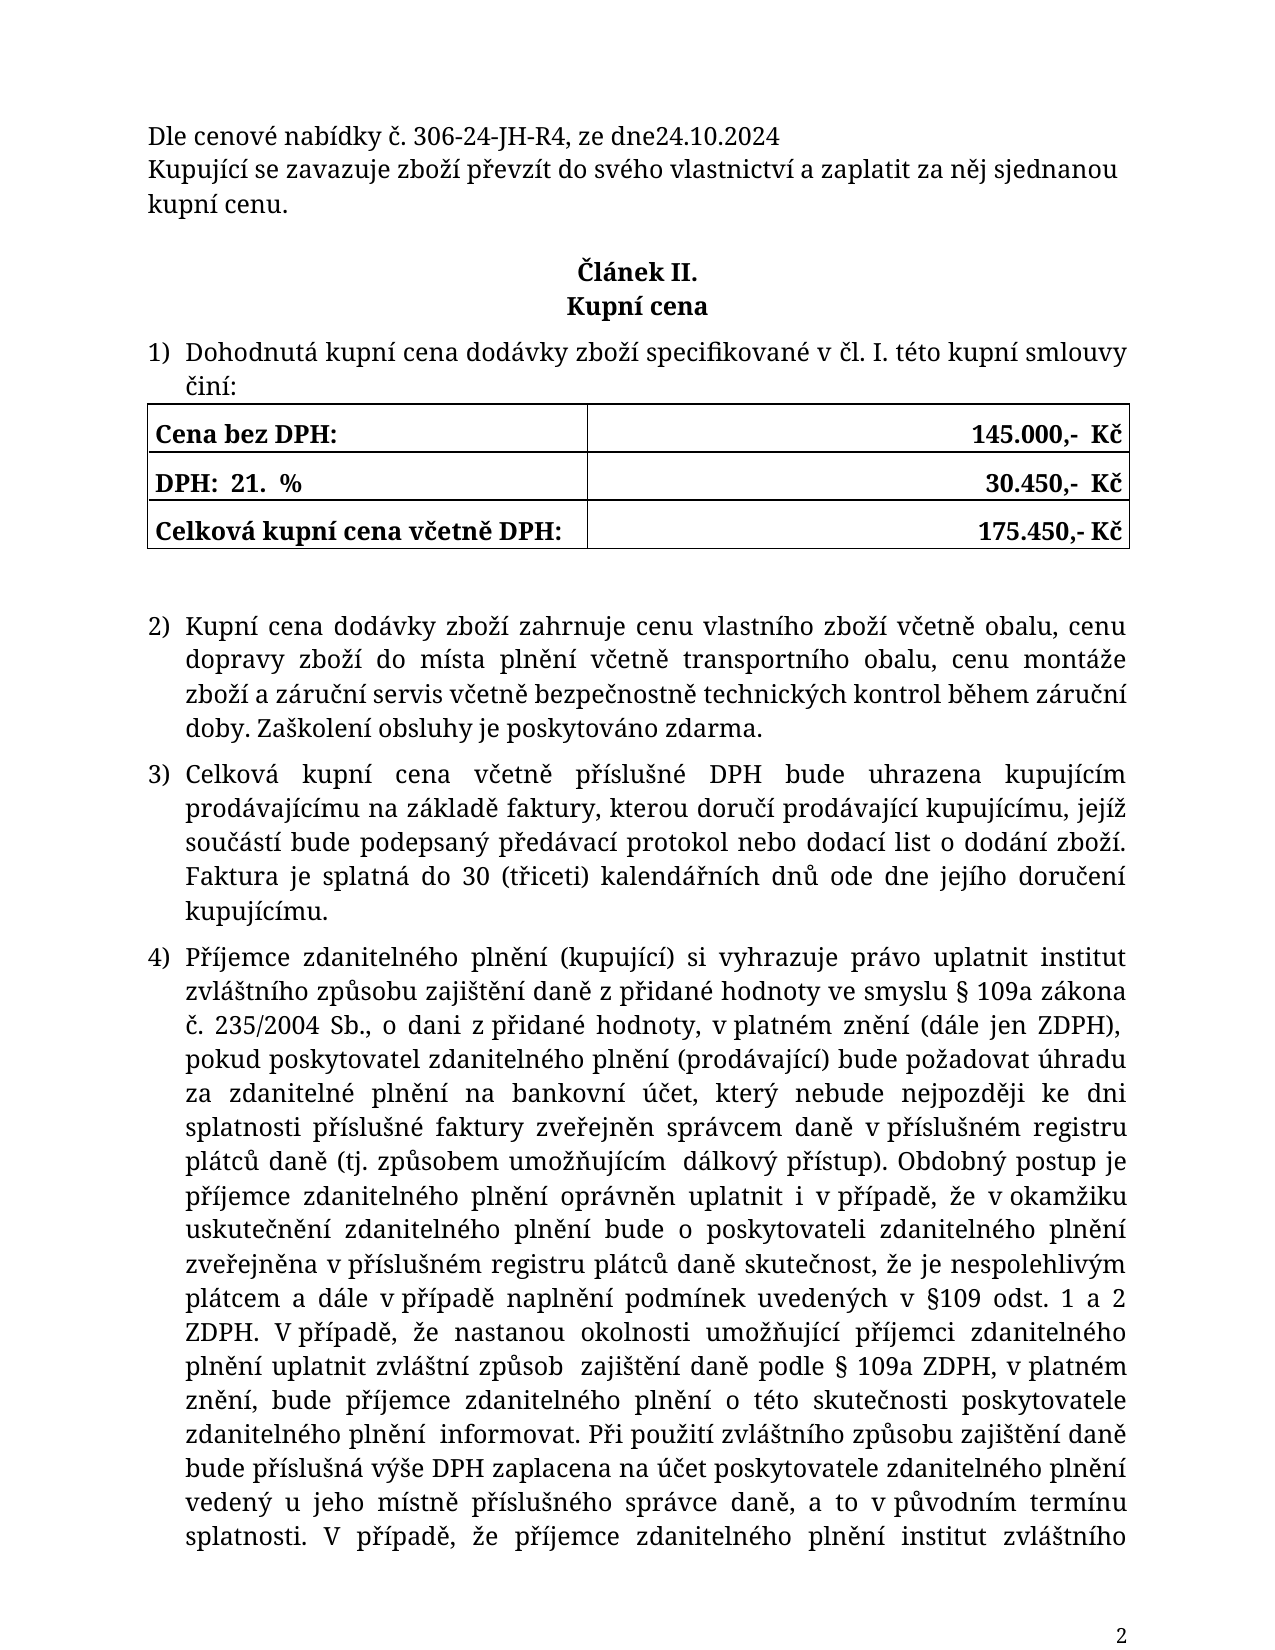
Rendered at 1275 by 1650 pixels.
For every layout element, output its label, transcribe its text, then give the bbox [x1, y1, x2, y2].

table_cell Celková kupní cena včetně DPH: [148, 500, 587, 547]
table_cell 30.450,- Kč [588, 453, 1129, 499]
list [148, 940, 1127, 1553]
list Dohodnutá kupní cena dodávky zboží specifikované v čl. I. této kupní smlouvy činí: [148, 335, 1127, 403]
text Dle cenové nabídky č. 306-24-JH-R4, ze dne24.10.2024 [148, 118, 1127, 152]
text Článek II. [148, 254, 1127, 288]
text Kupní cena [148, 288, 1127, 322]
list Celková kupní cena včetně příslušné DPH bude uhrazena kupujícím prodávajícímu na základě faktury, kterou doručí prodávající kupujícímu, jejíž součástí bude podepsaný předávací protokol nebo dodací list o dodání zboží. Faktura je splatná do 30 (třiceti) kalendářních dnů ode dne jejího doručení kupujícímu. [148, 757, 1127, 927]
table_cell 175.450,- Kč [588, 501, 1129, 547]
table_header 145.000,- Kč [588, 405, 1129, 451]
table_header Cena bez DPH: [148, 405, 587, 451]
list Kupní cena dodávky zboží zahrnuje cenu vlastního zboží včetně obalu, cenu dopravy zboží do místa plnění včetně transportního obalu, cenu montáže zboží a záruční servis včetně bezpečnostně technických kontrol během záruční doby. Zaškolení obsluhy je poskytováno zdarma. [148, 608, 1127, 744]
text Kupující se zavazuje zboží převzít do svého vlastnictví a zaplatit za něj sjednanou kupní cenu. [148, 152, 1127, 220]
table_cell DPH: 21. % [148, 452, 587, 499]
